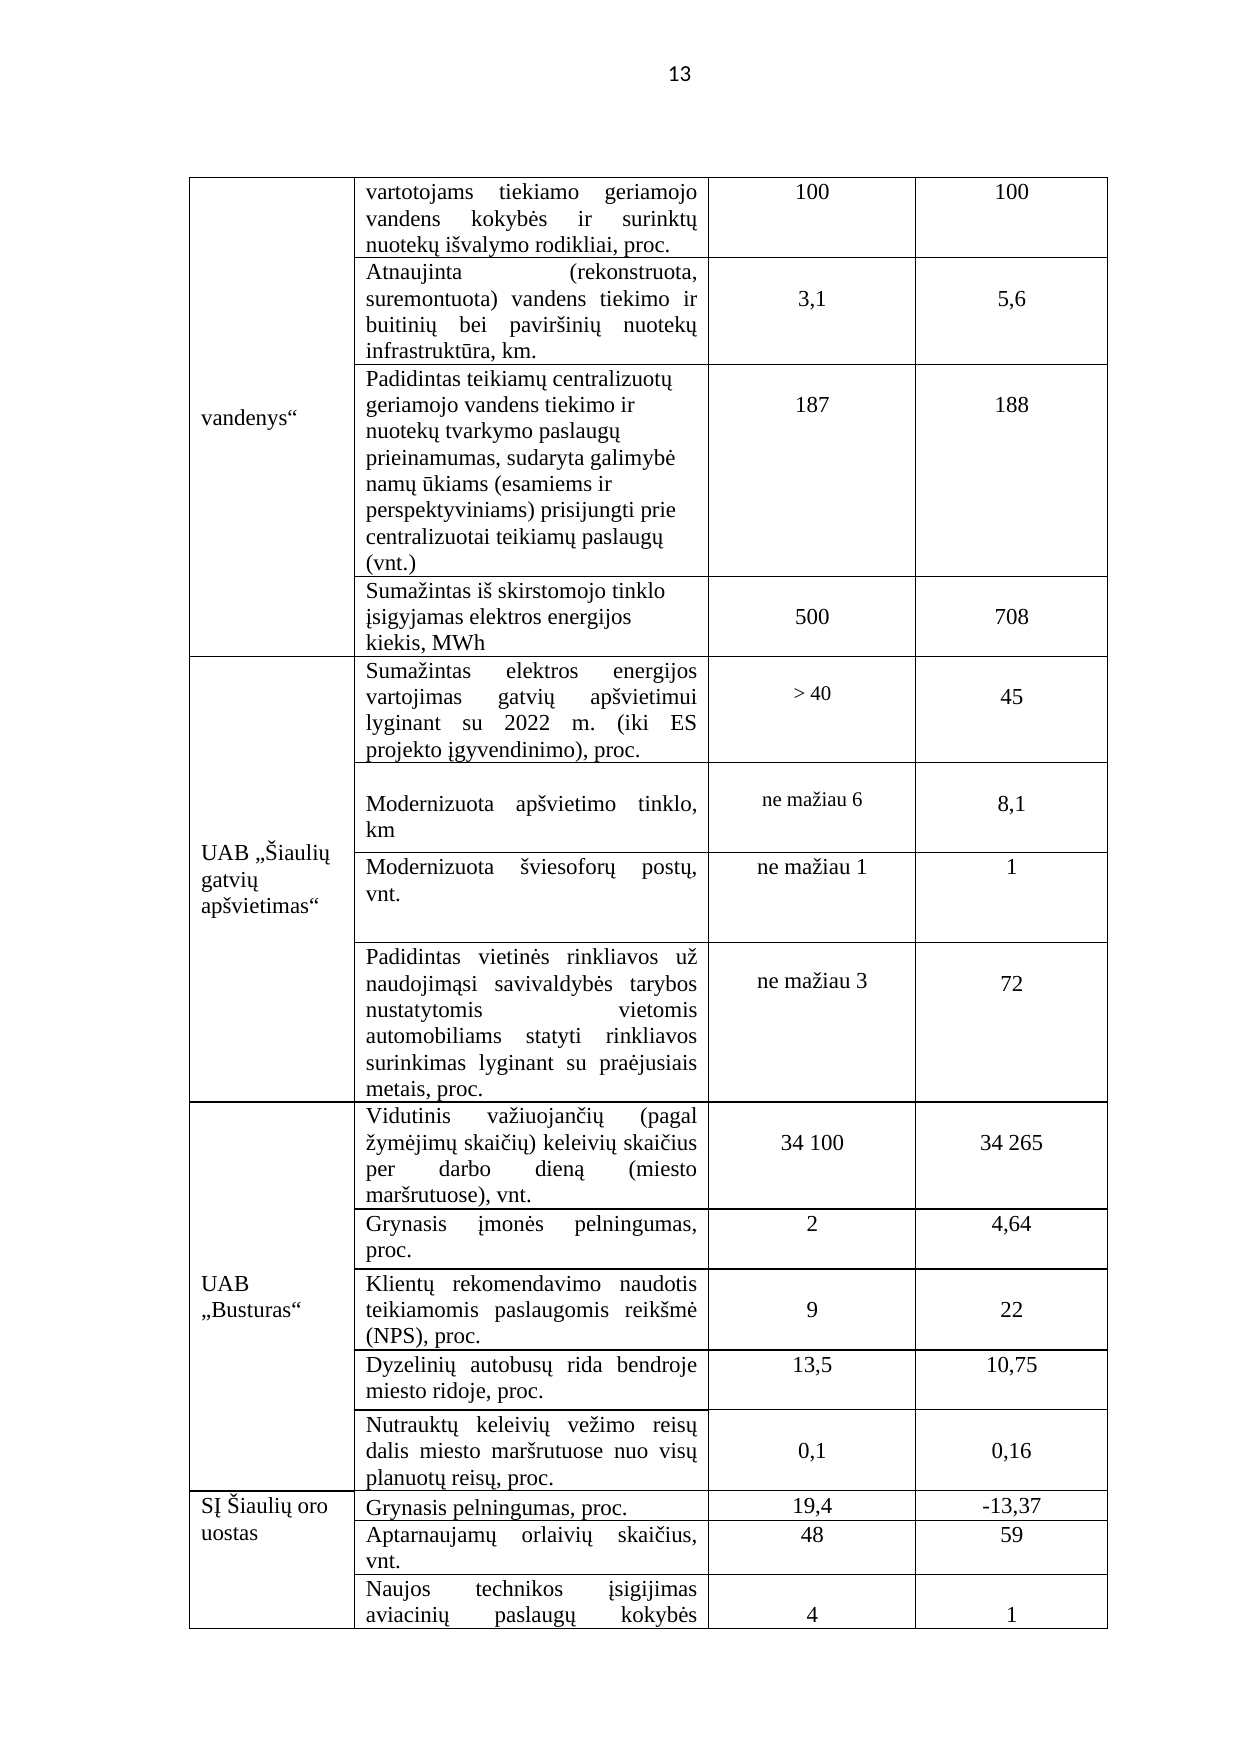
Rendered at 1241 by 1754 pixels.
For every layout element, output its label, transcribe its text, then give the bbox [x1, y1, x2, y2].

table_cell > 40 [709, 657, 915, 762]
table_cell 5,6 [916, 258, 1107, 364]
table_cell 100 [916, 178, 1107, 257]
table_cell Naujos technikos įsigijimas aviacinių paslaugų kokybės gerinimui, vnt. [355, 1575, 708, 1628]
table_cell 708 [916, 577, 1107, 656]
table_cell 19,4 [709, 1491, 915, 1520]
table_cell 10,75 [916, 1351, 1107, 1409]
table_cell 3,1 [709, 258, 915, 364]
table_cell Padidintas vietinės rinkliavos už naudojimąsi savivaldybės tarybos nustatytomis vietomis automobiliams statyti rinkliavos surinkimas lyginant su praėjusiais metais, proc. [355, 943, 708, 1101]
table_cell UAB „Šiaulių gatvių apšvietimas“ [190, 657, 354, 1101]
table_cell ne mažiau 3 [709, 943, 915, 1101]
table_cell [190, 178, 354, 656]
table_cell 59 [916, 1521, 1107, 1574]
table_cell 48 [709, 1521, 915, 1574]
table_cell 187 [709, 365, 915, 576]
table_cell 0,1 [709, 1410, 915, 1490]
table_cell Grynasis pelningumas, proc. [355, 1491, 708, 1520]
table_cell Sumažintas elektros energijos vartojimas gatvių apšvietimui lyginant su 2022 m. (iki ES projekto įgyvendinimo), proc. [355, 657, 708, 762]
table_cell 500 [709, 577, 915, 656]
table_cell Modernizuota šviesoforų postų, vnt. [355, 853, 708, 942]
table_cell Sumažintas iš skirstomojo tinklo įsigyjamas elektros energijos kiekis, MWh [355, 577, 708, 656]
table_cell 1 [916, 1575, 1107, 1628]
table_cell 8,1 [916, 763, 1107, 852]
table_cell ne mažiau 1 [709, 853, 915, 942]
table_cell 22 [916, 1270, 1107, 1349]
table_cell 4 [709, 1575, 915, 1628]
table_cell Grynasis įmonės pelningumas, proc. [355, 1210, 708, 1268]
table_cell Padidintas teikiamų centralizuotų geriamojo vandens tiekimo ir nuotekų tvarkymo paslaugų prieinamumas, sudaryta galimybė namų ūkiams (esamiems ir perspektyviniams) prisijungti prie centralizuotai teikiamų paslaugų (vnt.) [355, 365, 708, 576]
table_cell 1 [916, 853, 1107, 942]
table_cell Aptarnaujamų orlaivių skaičius, vnt. [355, 1521, 708, 1574]
table_cell Nutrauktų keleivių vežimo reisų dalis miesto maršrutuose nuo visų planuotų reisų, proc. [355, 1411, 708, 1490]
table_cell UAB „Busturas“ [190, 1103, 354, 1490]
table_cell 2 [709, 1210, 915, 1268]
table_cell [355, 178, 708, 257]
table_cell Vidutinis važiuojančių (pagal žymėjimų skaičių) keleivių skaičius per darbo dieną (miesto maršrutuose), vnt. [355, 1103, 708, 1208]
table_cell Klientų rekomendavimo naudotis teikiamomis paslaugomis reikšmė (NPS), proc. [355, 1270, 708, 1349]
table_cell 0,16 [916, 1410, 1107, 1490]
table_cell 34 265 [916, 1103, 1107, 1208]
table_cell 34 100 [709, 1103, 915, 1208]
table_cell 188 [916, 365, 1107, 576]
table_cell 9 [709, 1270, 915, 1349]
table_cell 100 [709, 178, 915, 257]
table_cell 13,5 [709, 1351, 915, 1409]
table_cell 72 [916, 943, 1107, 1101]
table_cell ne mažiau 6 [709, 763, 915, 852]
table_cell 4,64 [916, 1210, 1107, 1268]
table_cell Atnaujinta (rekonstruota, suremontuota) vandens tiekimo ir buitinių bei paviršinių nuotekų infrastruktūra, km. [355, 258, 708, 364]
table_cell Dyzelinių autobusų rida bendroje miesto ridoje, proc. [355, 1351, 708, 1409]
table_cell -13,37 [916, 1491, 1107, 1520]
table_cell Modernizuota apšvietimo tinklo, km [355, 763, 708, 852]
table_cell 45 [916, 657, 1107, 762]
table_cell SĮ Šiaulių oro uostas [190, 1492, 354, 1628]
